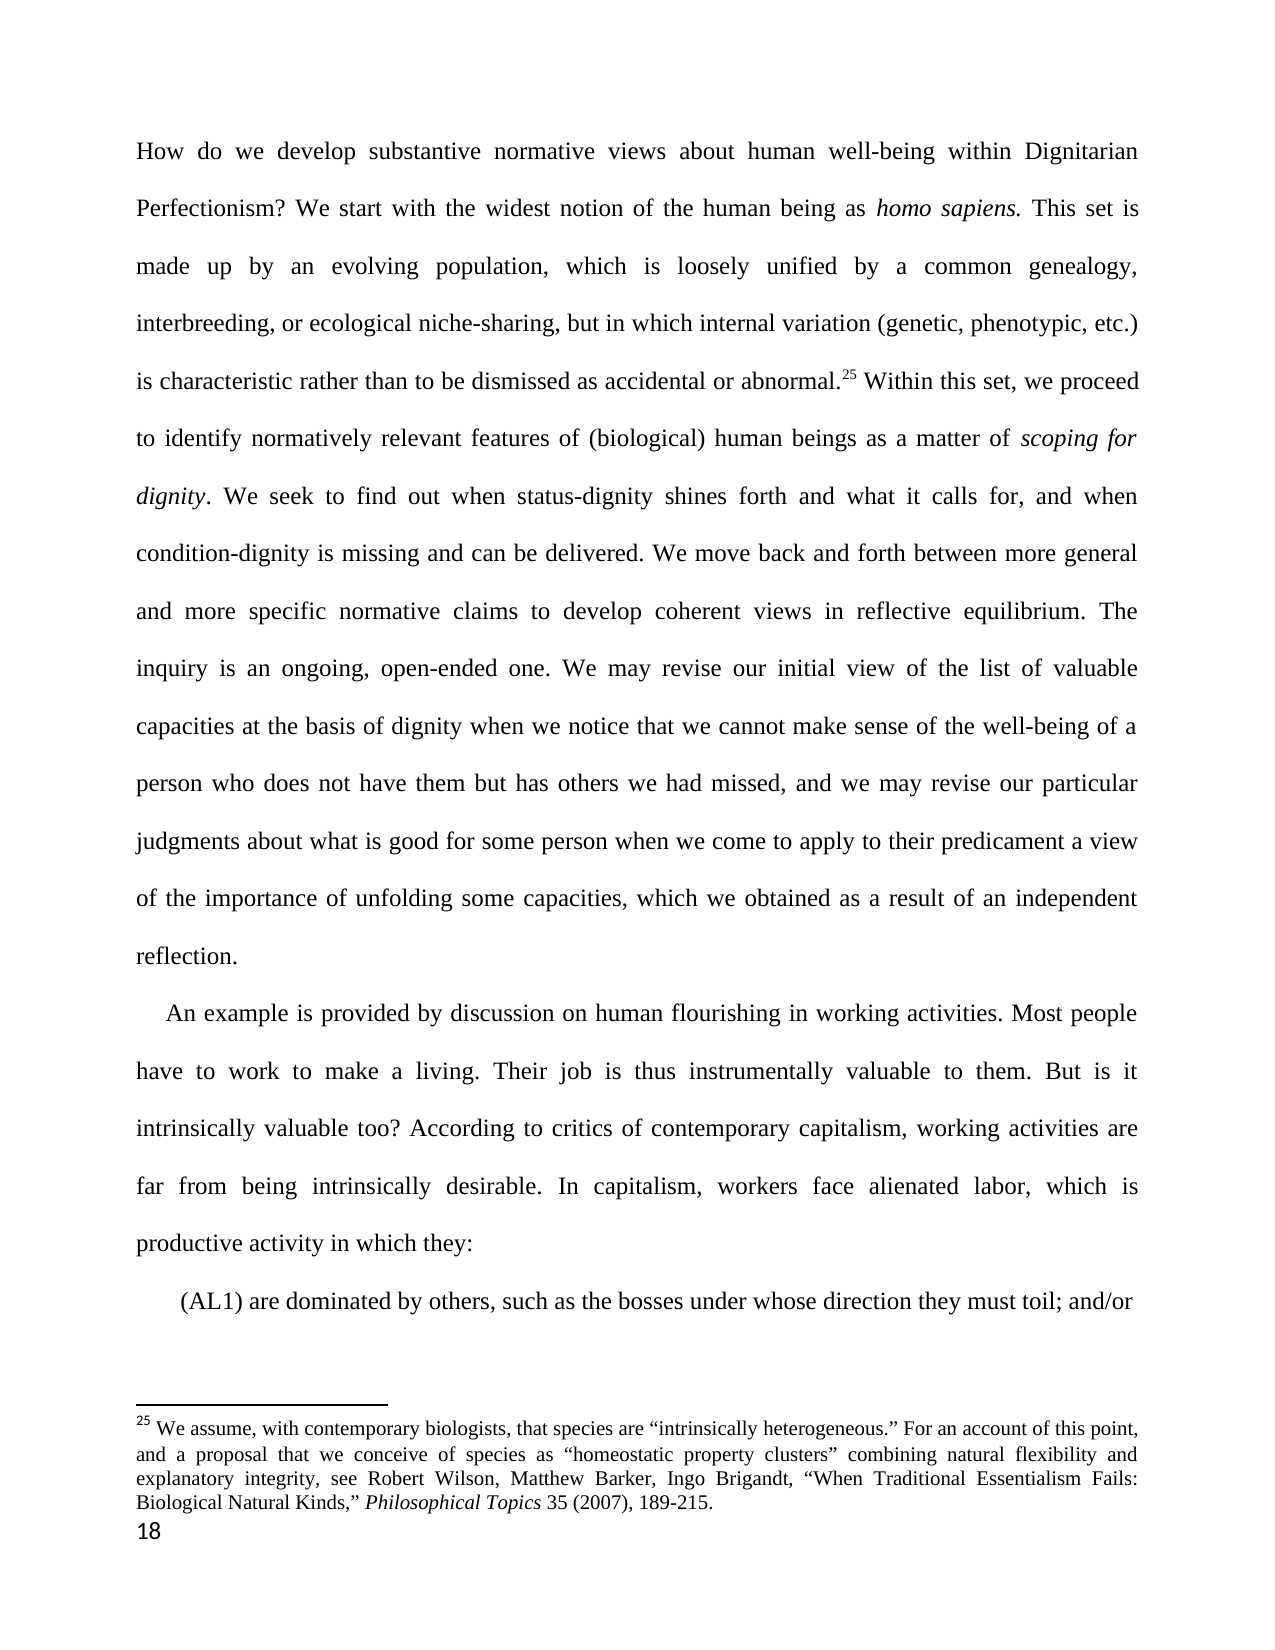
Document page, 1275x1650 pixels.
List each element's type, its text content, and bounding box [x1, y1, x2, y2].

list (AL1) are dominated by others, such as the bosses under whose direction they must toil; and/or [180, 1286, 1139, 1314]
text An example is provided by discussion on human flourishing in working activities. Most people have to work to make a living. Their job is thus instrumentally valuable to them. But is it intrinsically valuable too? According to critics of contemporary capitalism, working activities are far from being intrinsically desirable. In capitalism, workers face alienated labor, which is productive activity in which they: [136, 998, 1139, 1257]
text How do we develop substantive normative views about human well-being within Dignitarian Perfectionism? We start with the widest notion of the human being as homo sapiens. This set is made up by an evolving population, which is loosely unified by a common genealogy, interbreeding, or ecological niche-sharing, but in which internal variation (genetic, phenotypic, etc.) is characteristic rather than to be dismissed as accidental or abnormal. Within this set, we proceed to identify normatively relevant features of (biological) human beings as a matter of scoping for dignity. We seek to find out when status-dignity shines forth and what it calls for, and when condition-dignity is missing and can be delivered. We move back and forth between more general and more specific normative claims to develop coherent views in reflective equilibrium. The inquiry is an ongoing, open-ended one. We may revise our initial view of the list of valuable capacities at the basis of dignity when we notice that we cannot make sense of the well-being of a person who does not have them but has others we had missed, and we may revise our particular judgments about what is good for some person when we come to apply to their predicament a view of the importance of unfolding some capacities, which we obtained as a result of an independent reflection. [136, 136, 1139, 969]
